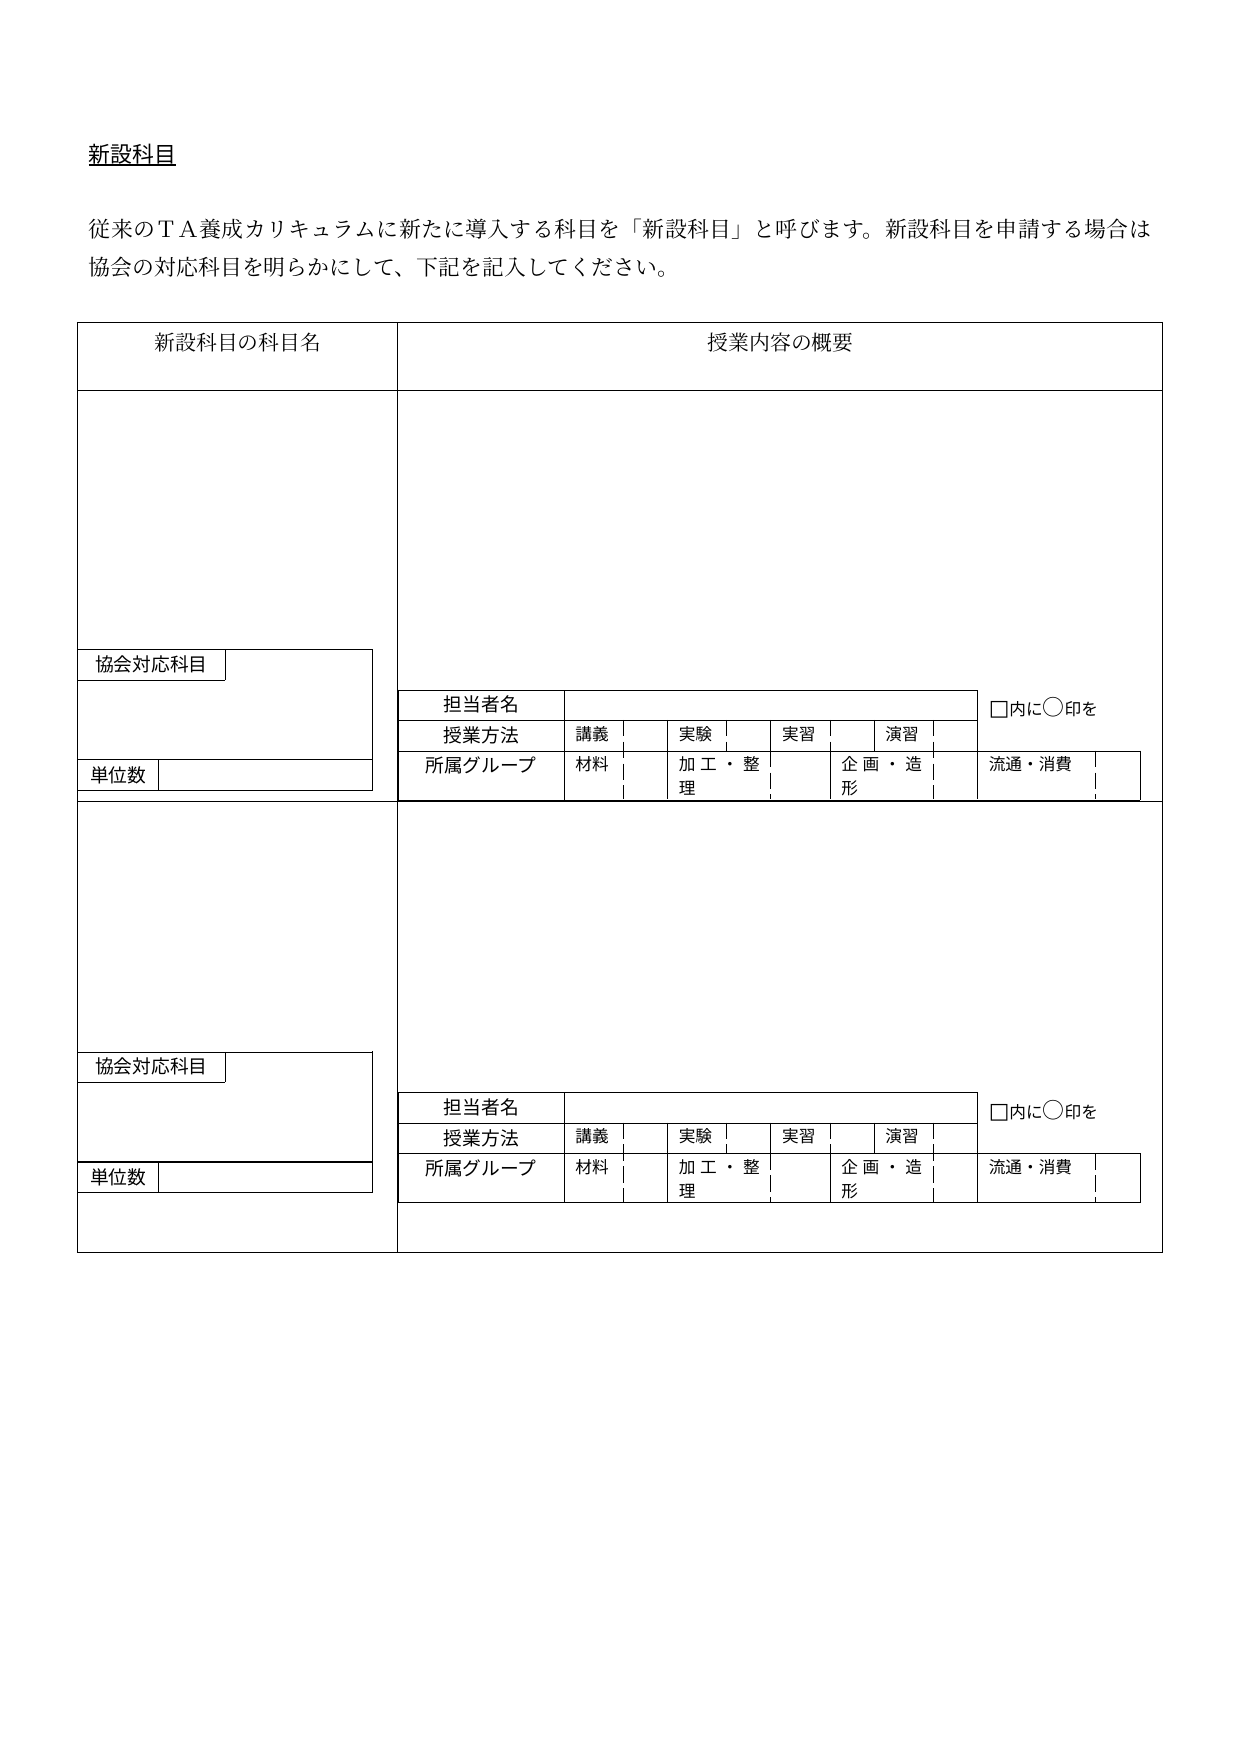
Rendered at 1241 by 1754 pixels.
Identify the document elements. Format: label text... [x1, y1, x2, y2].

table_header 授業内容の概要 [398, 323, 1162, 390]
table_header 新設科目の科目名 [78, 323, 397, 390]
table_cell [398, 391, 1162, 801]
table_cell [78, 391, 397, 801]
text 新設科目 [89, 134, 1152, 172]
table_cell [398, 802, 1162, 1252]
table_cell [78, 802, 397, 1252]
text 従来のＴＡ養成カリキュラムに新たに導入する科目を「新設科目」と呼びます。新設科目を申請する場合は、協会の対応科目を明らかにして、下記を記入してください。 [89, 209, 1152, 284]
